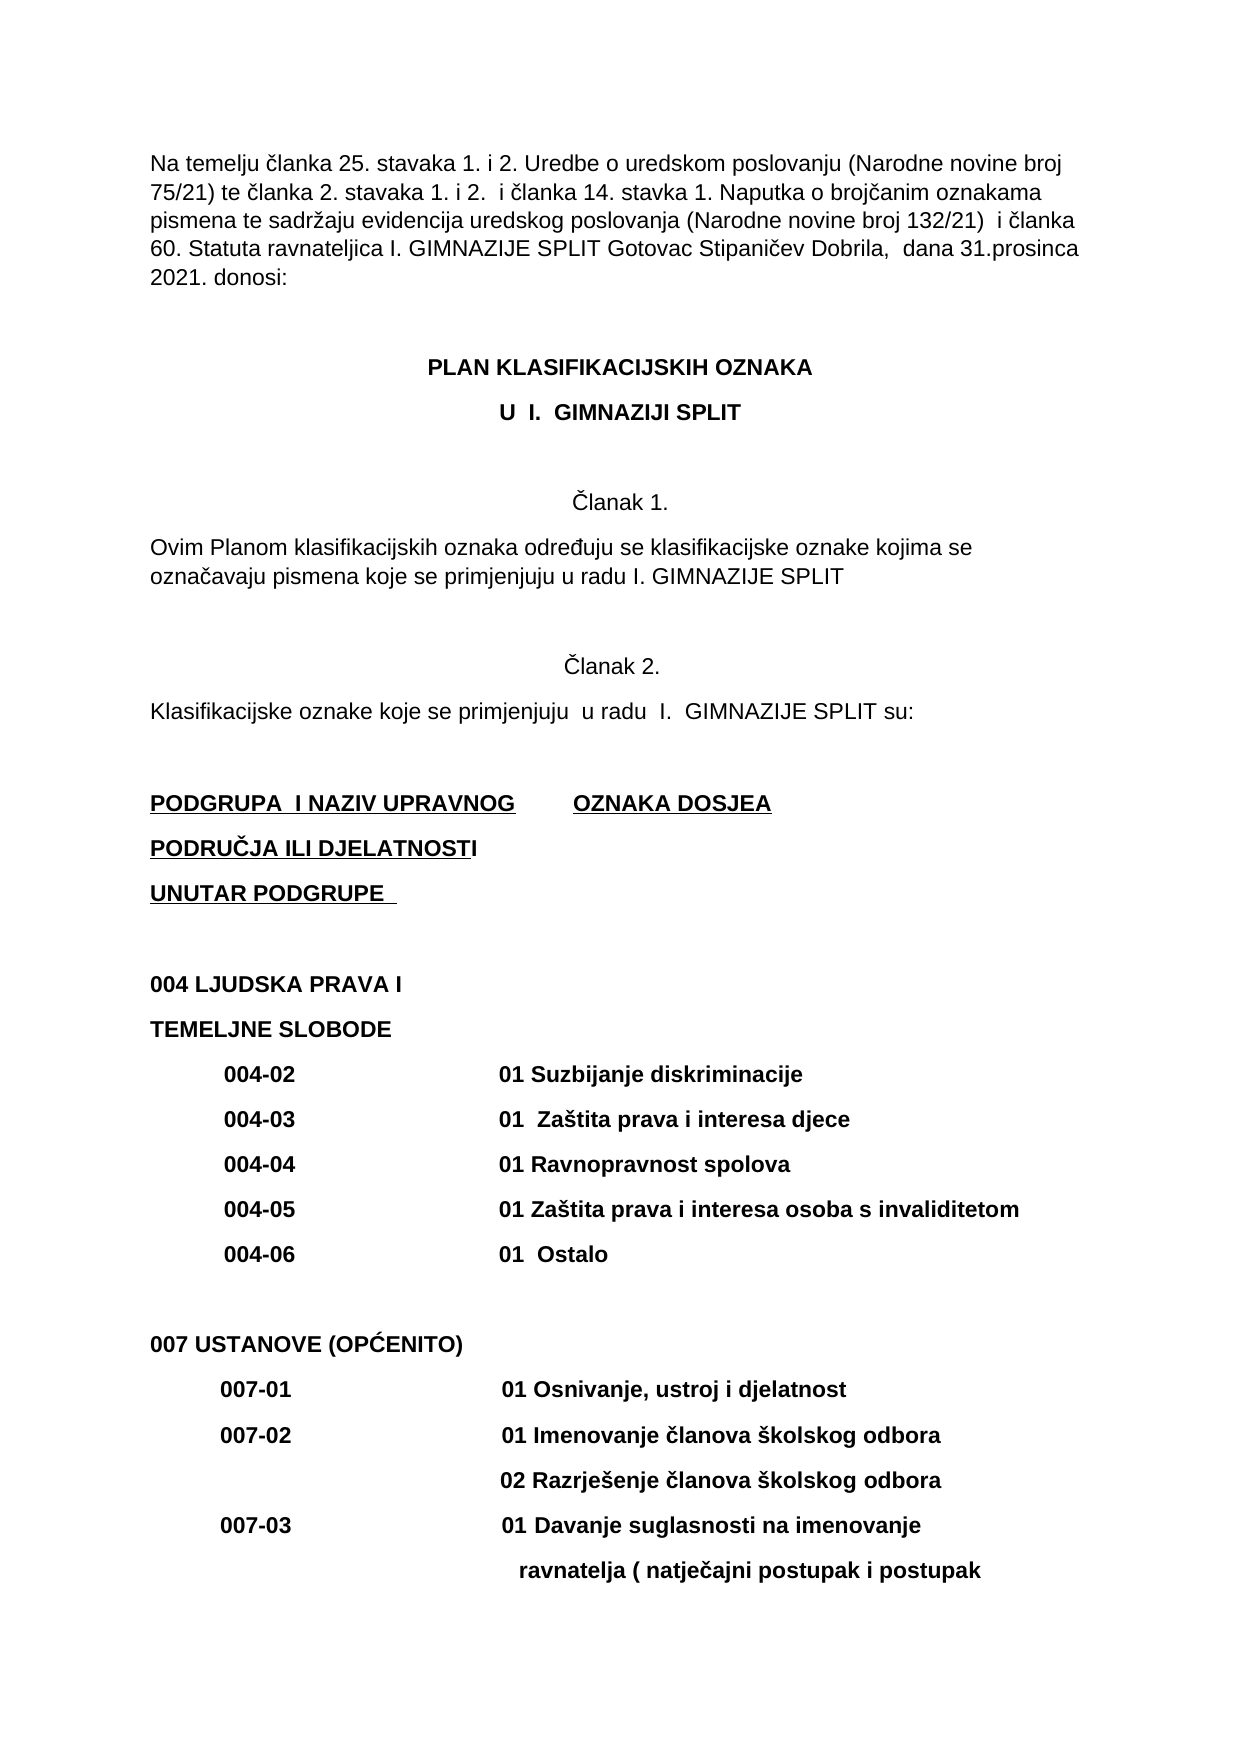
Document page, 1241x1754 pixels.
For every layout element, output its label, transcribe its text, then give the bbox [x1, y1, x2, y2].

text 02 Razrješenje članova školskog odbora [150, 1467, 1090, 1493]
text 007-01 01 Osnivanje, ustroj i djelatnost [150, 1376, 1090, 1403]
text ravnatelja ( natječajni postupak i postupak [445, 1557, 1090, 1583]
text TEMELJNE SLOBODE [150, 1016, 1090, 1042]
text Članak 1. [150, 489, 1090, 516]
text PODGRUPA I NAZIV UPRAVNOG OZNAKA DOSJEA [150, 790, 1090, 816]
text PODRUČJA ILI DJELATNOSTI [150, 835, 1090, 862]
text 004-04 01 Ravnopravnost spolova [150, 1151, 1090, 1177]
text 004-02 01 Suzbijanje diskriminacije [150, 1061, 1090, 1087]
text 004 LJUDSKA PRAVA I [150, 971, 1090, 997]
text 007 USTANOVE (OPĆENITO) [150, 1331, 1090, 1358]
text UNUTAR PODGRUPE [150, 880, 1090, 907]
text U I. GIMNAZIJI SPLIT [150, 399, 1090, 425]
text 004-05 01 Zaštita prava i interesa osoba s invaliditetom [224, 1196, 1090, 1222]
text Ovim Planom klasifikacijskih oznaka određuju se klasifikacijske oznake kojima se označavaju pismena koje se primjenjuju u radu I. GIMNAZIJE SPLIT [150, 534, 1090, 589]
text 004-03 01 Zaštita prava i interesa djece [150, 1106, 1090, 1132]
text Klasifikacijske oznake koje se primjenjuju u radu I. GIMNAZIJE SPLIT su: [150, 698, 1090, 724]
text 007-02 01 Imenovanje članova školskog odbora [150, 1422, 1090, 1448]
text 007-03 01 Davanje suglasnosti na imenovanje [150, 1512, 1090, 1538]
text Članak 2. [150, 653, 1090, 679]
text Na temelju članka 25. stavaka 1. i 2. Uredbe o uredskom poslovanju (Narodne novine broj 75/21) te članka 2. stavaka 1. i 2. i članka 14. stavka 1. Naputka o brojčanim oznakama pismena te sadržaju evidencija uredskog poslovanja (Narodne novine broj 132/21) i članka 60. Statuta ravnateljica I. GIMNAZIJE SPLIT Gotovac Stipaničev Dobrila, dana 31.prosinca 2021. donosi: [150, 150, 1090, 290]
text PLAN KLASIFIKACIJSKIH OZNAKA [150, 354, 1090, 380]
text 004-06 01 Ostalo [224, 1241, 1090, 1267]
